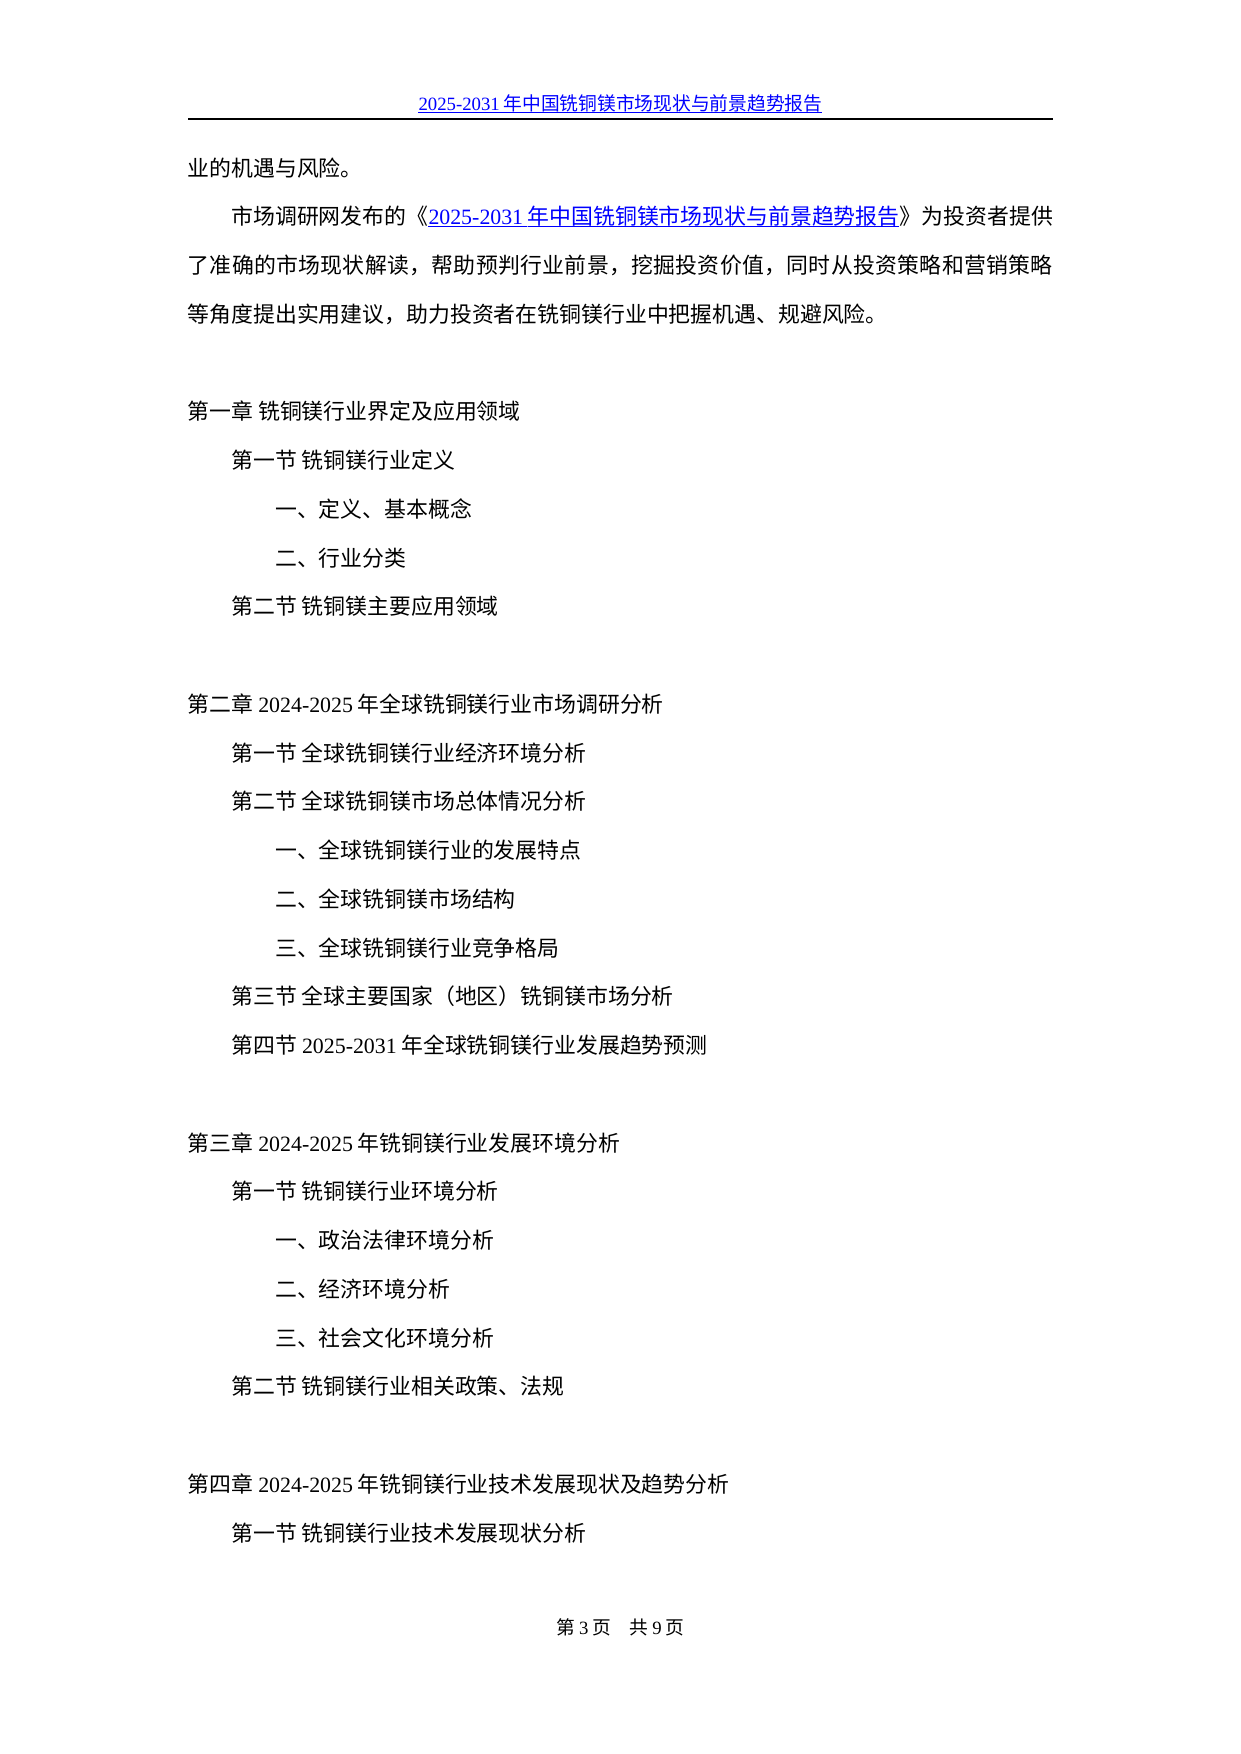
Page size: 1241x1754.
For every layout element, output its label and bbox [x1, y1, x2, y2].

text [187, 150, 1053, 1548]
